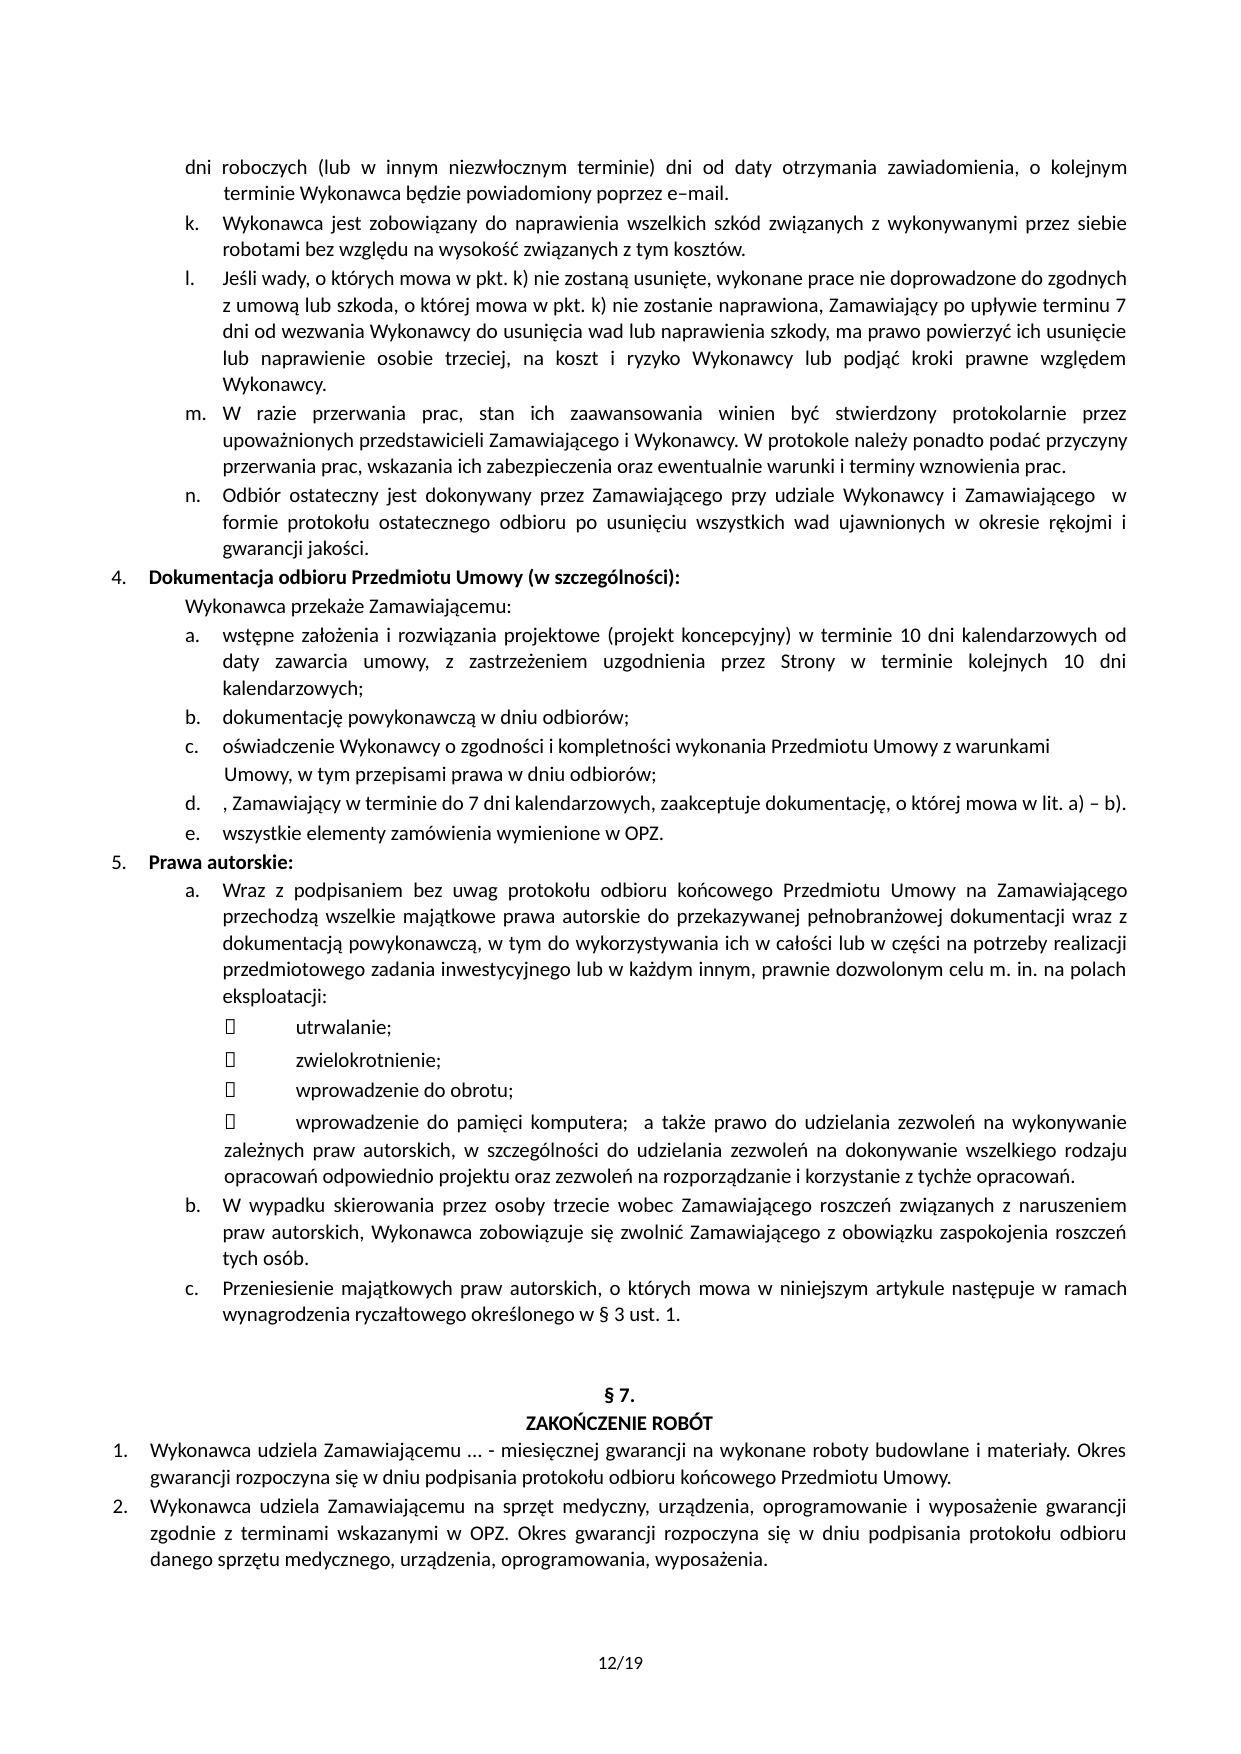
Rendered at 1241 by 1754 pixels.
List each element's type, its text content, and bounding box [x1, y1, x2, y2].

list Dokumentacja odbioru Przedmiotu Umowy (w szczególności): [111, 564, 1133, 590]
list utrwalanie; [224, 1012, 1128, 1041]
list wstępne założenia i rozwiązania projektowe (projekt koncepcyjny) w terminie 10 dni kalendarzowych od daty zawarcia umowy, z zastrzeżeniem uzgodnienia przez Strony w terminie kolejnych 10 dni kalendarzowych; [185, 622, 1128, 700]
list , Zamawiający w terminie do 7 dni kalendarzowych, zaakceptuje dokumentację, o której mowa w lit. a) – b). [185, 790, 1128, 816]
list Wykonawca jest zobowiązany do naprawienia wszelkich szkód związanych z wykonywanymi przez siebie robotami bez względu na wysokość związanych z tym kosztów. [185, 210, 1128, 262]
list wprowadzenie do obrotu; [224, 1075, 1128, 1103]
text dni roboczych (lub w innym niezwłocznym terminie) dni od daty otrzymania zawiadomienia, o kolejnym terminie Wykonawca będzie powiadomiony poprzez e–mail. [185, 154, 1128, 206]
list Wykonawca udziela Zamawiającemu … - miesięcznej gwarancji na wykonane roboty budowlane i materiały. Okres gwarancji rozpoczyna się w dniu podpisania protokołu odbioru końcowego Przedmiotu Umowy. [112, 1438, 1128, 1489]
list Odbiór ostateczny jest dokonywany przez Zamawiającego przy udziale Wykonawcy i Zamawiającego w formie protokołu ostatecznego odbioru po usunięciu wszystkich wad ujawnionych w okresie rękojmi i gwarancji jakości. [185, 482, 1128, 561]
list Prawa autorskie: [111, 849, 1133, 874]
list oświadczenie Wykonawcy o zgodności i kompletności wykonania Przedmiotu Umowy z warunkami [185, 734, 1128, 759]
text Umowy, w tym przepisami prawa w dniu odbiorów; [224, 761, 1128, 786]
text § 7. [117, 1382, 1123, 1408]
text ZAKOŃCZENIE ROBÓT [117, 1410, 1122, 1435]
list dokumentację powykonawczą w dniu odbiorów; [185, 704, 1128, 730]
list Wykonawca udziela Zamawiającemu na sprzęt medyczny, urządzenia, oprogramowanie i wyposażenie gwarancji zgodnie z terminami wskazanymi w OPZ. Okres gwarancji rozpoczyna się w dniu podpisania protokołu odbioru danego sprzętu medycznego, urządzenia, oprogramowania, wyposażenia. [112, 1493, 1128, 1571]
list zwielokrotnienie; [224, 1045, 1128, 1073]
list wszystkie elementy zamówienia wymienione w OPZ. [185, 820, 1128, 845]
list Przeniesienie majątkowych praw autorskich, o których mowa w niniejszym artykule następuje w ramach wynagrodzenia ryczałtowego określonego w § 3 ust. 1. [185, 1275, 1128, 1326]
list Jeśli wady, o których mowa w pkt. k) nie zostaną usunięte, wykonane prace nie doprowadzone do zgodnych z umową lub szkoda, o której mowa w pkt. k) nie zostanie naprawiona, Zamawiający po upływie terminu 7 dni od wezwania Wykonawcy do usunięcia wad lub naprawienia szkody, ma prawo powierzyć ich usunięcie lub naprawienie osobie trzeciej, na koszt i ryzyko Wykonawcy lub podjąć kroki prawne względem Wykonawcy. [185, 266, 1128, 396]
list wprowadzenie do pamięci komputera; a także prawo do udzielania zezwoleń na wykonywanie zależnych praw autorskich, w szczególności do udzielania zezwoleń na dokonywanie wszelkiego rodzaju opracowań odpowiednio projektu oraz zezwoleń na rozporządzanie i korzystanie z tychże opracowań. [224, 1107, 1128, 1189]
list W razie przerwania prac, stan ich zaawansowania winien być stwierdzony protokolarnie przez upoważnionych przedstawicieli Zamawiającego i Wykonawcy. W protokole należy ponadto podać przyczyny przerwania prac, wskazania ich zabezpieczenia oraz ewentualnie warunki i terminy wznowienia prac. [185, 400, 1128, 478]
text Wykonawca przekaże Zamawiającemu: [185, 593, 1128, 618]
list W wypadku skierowania przez osoby trzecie wobec Zamawiającego roszczeń związanych z naruszeniem praw autorskich, Wykonawca zobowiązuje się zwolnić Zamawiającego z obowiązku zaspokojenia roszczeń tych osób. [185, 1193, 1128, 1271]
list Wraz z podpisaniem bez uwag protokołu odbioru końcowego Przedmiotu Umowy na Zamawiającego przechodzą wszelkie majątkowe prawa autorskie do przekazywanej pełnobranżowej dokumentacji wraz z dokumentacją powykonawczą, w tym do wykorzystywania ich w całości lub w części na potrzeby realizacji przedmiotowego zadania inwestycyjnego lub w każdym innym, prawnie dozwolonym celu m. in. na polach eksploatacji: [185, 877, 1128, 1008]
